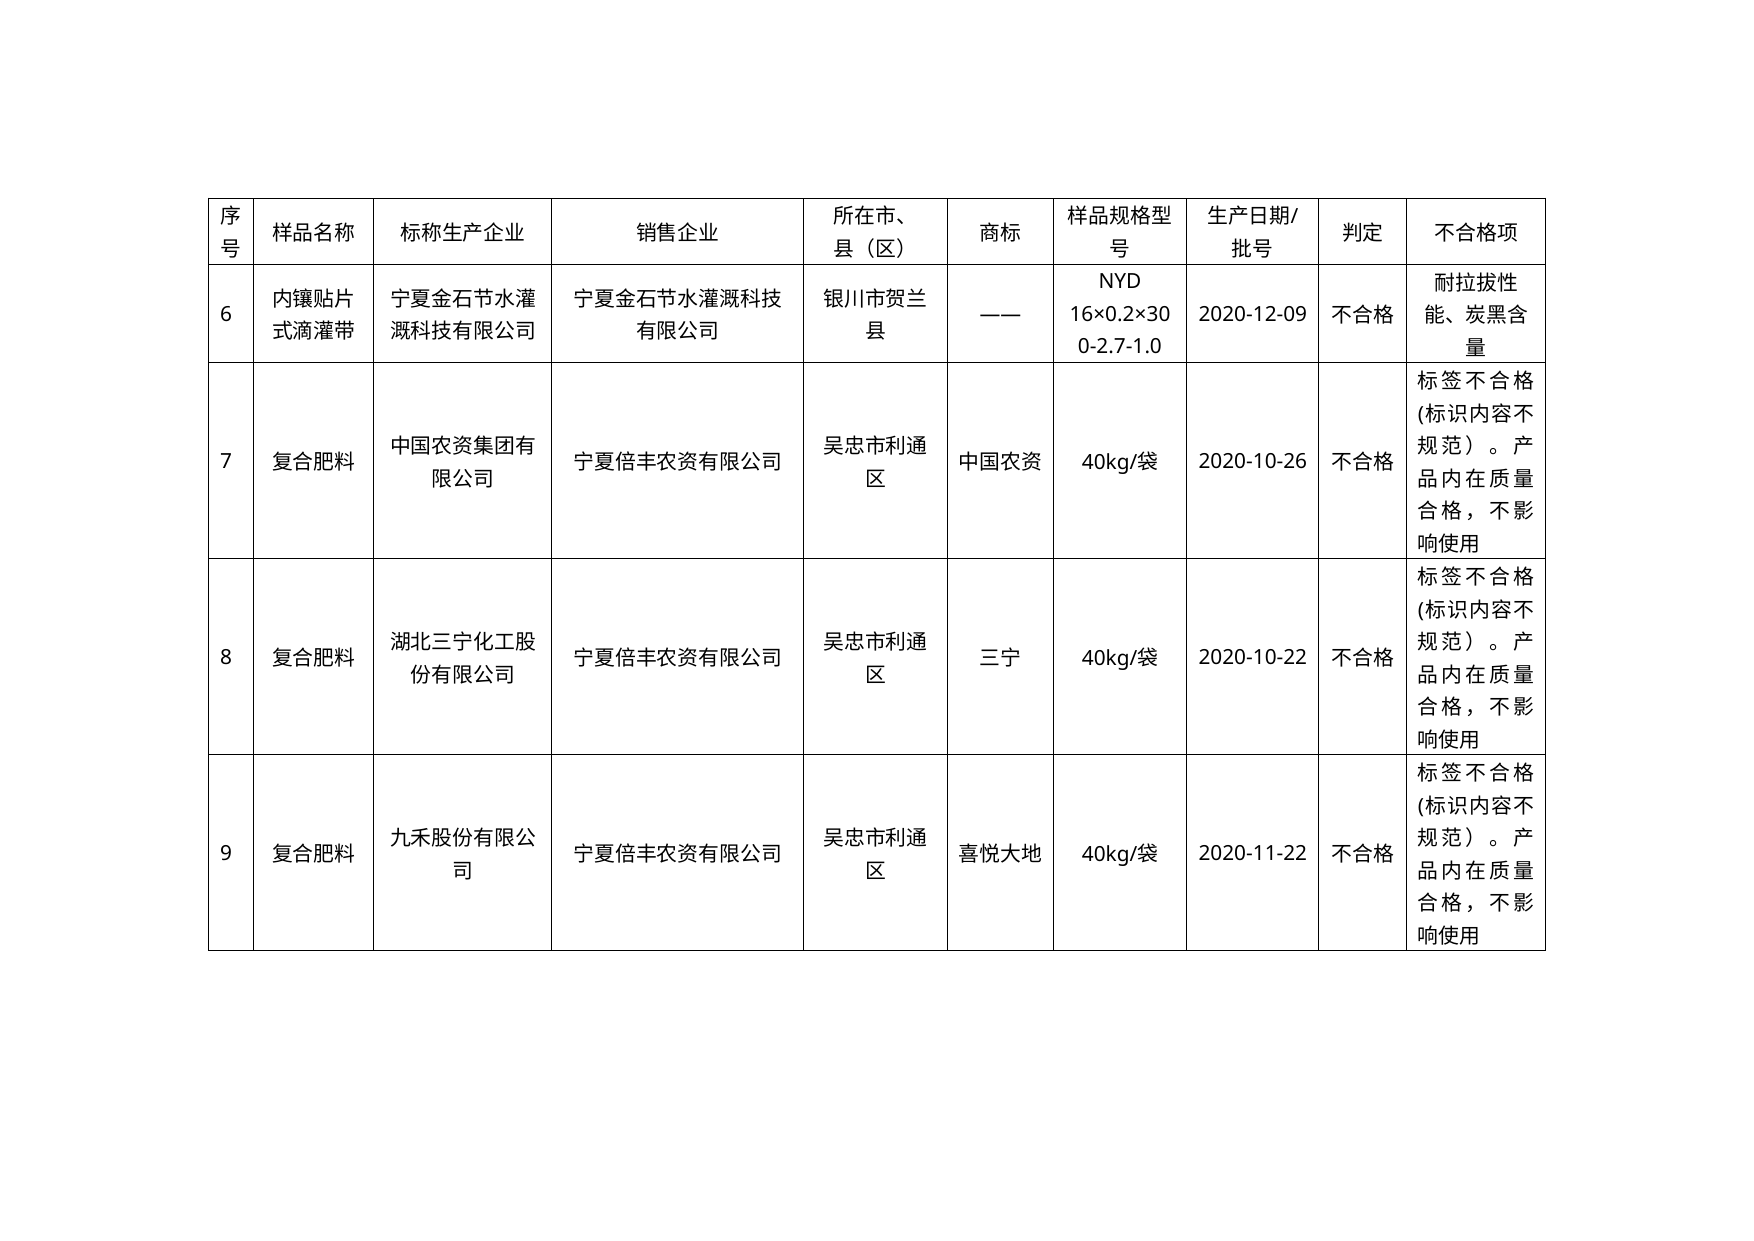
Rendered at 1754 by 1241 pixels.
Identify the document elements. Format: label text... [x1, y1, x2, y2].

table_header 判定 [1319, 199, 1406, 264]
table_header 样品名称 [254, 199, 373, 264]
table_cell 宁夏倍丰农资有限公司 [552, 363, 803, 558]
table_cell 吴忠市利通区 [804, 755, 947, 950]
table_header 销售企业 [552, 199, 803, 264]
table_cell [209, 363, 253, 558]
table_cell 复合肥料 [254, 755, 373, 950]
table_header 生产日期/批号 [1187, 199, 1318, 264]
table_header 标称生产企业 [374, 199, 551, 264]
table_cell NYD 16×0.2×300-2.7-1.0 [1054, 265, 1186, 362]
table_cell 2020-10-22 [1187, 559, 1318, 754]
table_cell 宁夏金石节水灌溉科技有限公司 [374, 265, 551, 362]
table_header 序号 [209, 199, 253, 264]
table_cell 40kg/袋 [1054, 559, 1186, 754]
table_cell [209, 265, 253, 362]
table_cell 吴忠市利通区 [804, 559, 947, 754]
table_cell 宁夏金石节水灌溉科技有限公司 [552, 265, 803, 362]
table_cell 宁夏倍丰农资有限公司 [552, 755, 803, 950]
table_header 商标 [948, 199, 1053, 264]
table_cell 不合格 [1319, 363, 1406, 558]
table_cell 不合格 [1319, 755, 1406, 950]
table_cell 2020-12-09 [1187, 265, 1318, 362]
table_header 不合格项 [1407, 199, 1545, 264]
table_cell 湖北三宁化工股份有限公司 [374, 559, 551, 754]
table_cell 2020-10-26 [1187, 363, 1318, 558]
table_cell 耐拉拔性能、炭黑含量 [1407, 265, 1545, 362]
table_cell 标签不合格(标识内容不规范）。产品内在质量合格，不影响使用 [1407, 559, 1545, 754]
table_cell 不合格 [1319, 265, 1406, 362]
table_cell 40kg/袋 [1054, 363, 1186, 558]
table_cell 中国农资集团有限公司 [374, 363, 551, 558]
table_cell [209, 755, 253, 950]
table_cell 40kg/袋 [1054, 755, 1186, 950]
table_cell 宁夏倍丰农资有限公司 [552, 559, 803, 754]
table_cell 银川市贺兰县 [804, 265, 947, 362]
table_cell 三宁 [948, 559, 1053, 754]
table_cell 喜悦大地 [948, 755, 1053, 950]
table_cell 吴忠市利通区 [804, 363, 947, 558]
table_cell 中国农资 [948, 363, 1053, 558]
table_header 所在市、 县（区） [804, 199, 947, 264]
table_cell 九禾股份有限公司 [374, 755, 551, 950]
table_cell 标签不合格(标识内容不规范）。产品内在质量合格，不影响使用 [1407, 363, 1545, 558]
table_cell [209, 559, 253, 754]
table_cell 不合格 [1319, 559, 1406, 754]
table_cell 复合肥料 [254, 559, 373, 754]
table_cell 内镶贴片式滴灌带 [254, 265, 373, 362]
table_cell 2020-11-22 [1187, 755, 1318, 950]
table_cell 标签不合格(标识内容不规范）。产品内在质量合格，不影响使用 [1407, 755, 1545, 950]
table_cell 复合肥料 [254, 363, 373, 558]
table_header 样品规格型号 [1054, 199, 1186, 264]
table_cell —— [948, 265, 1053, 362]
